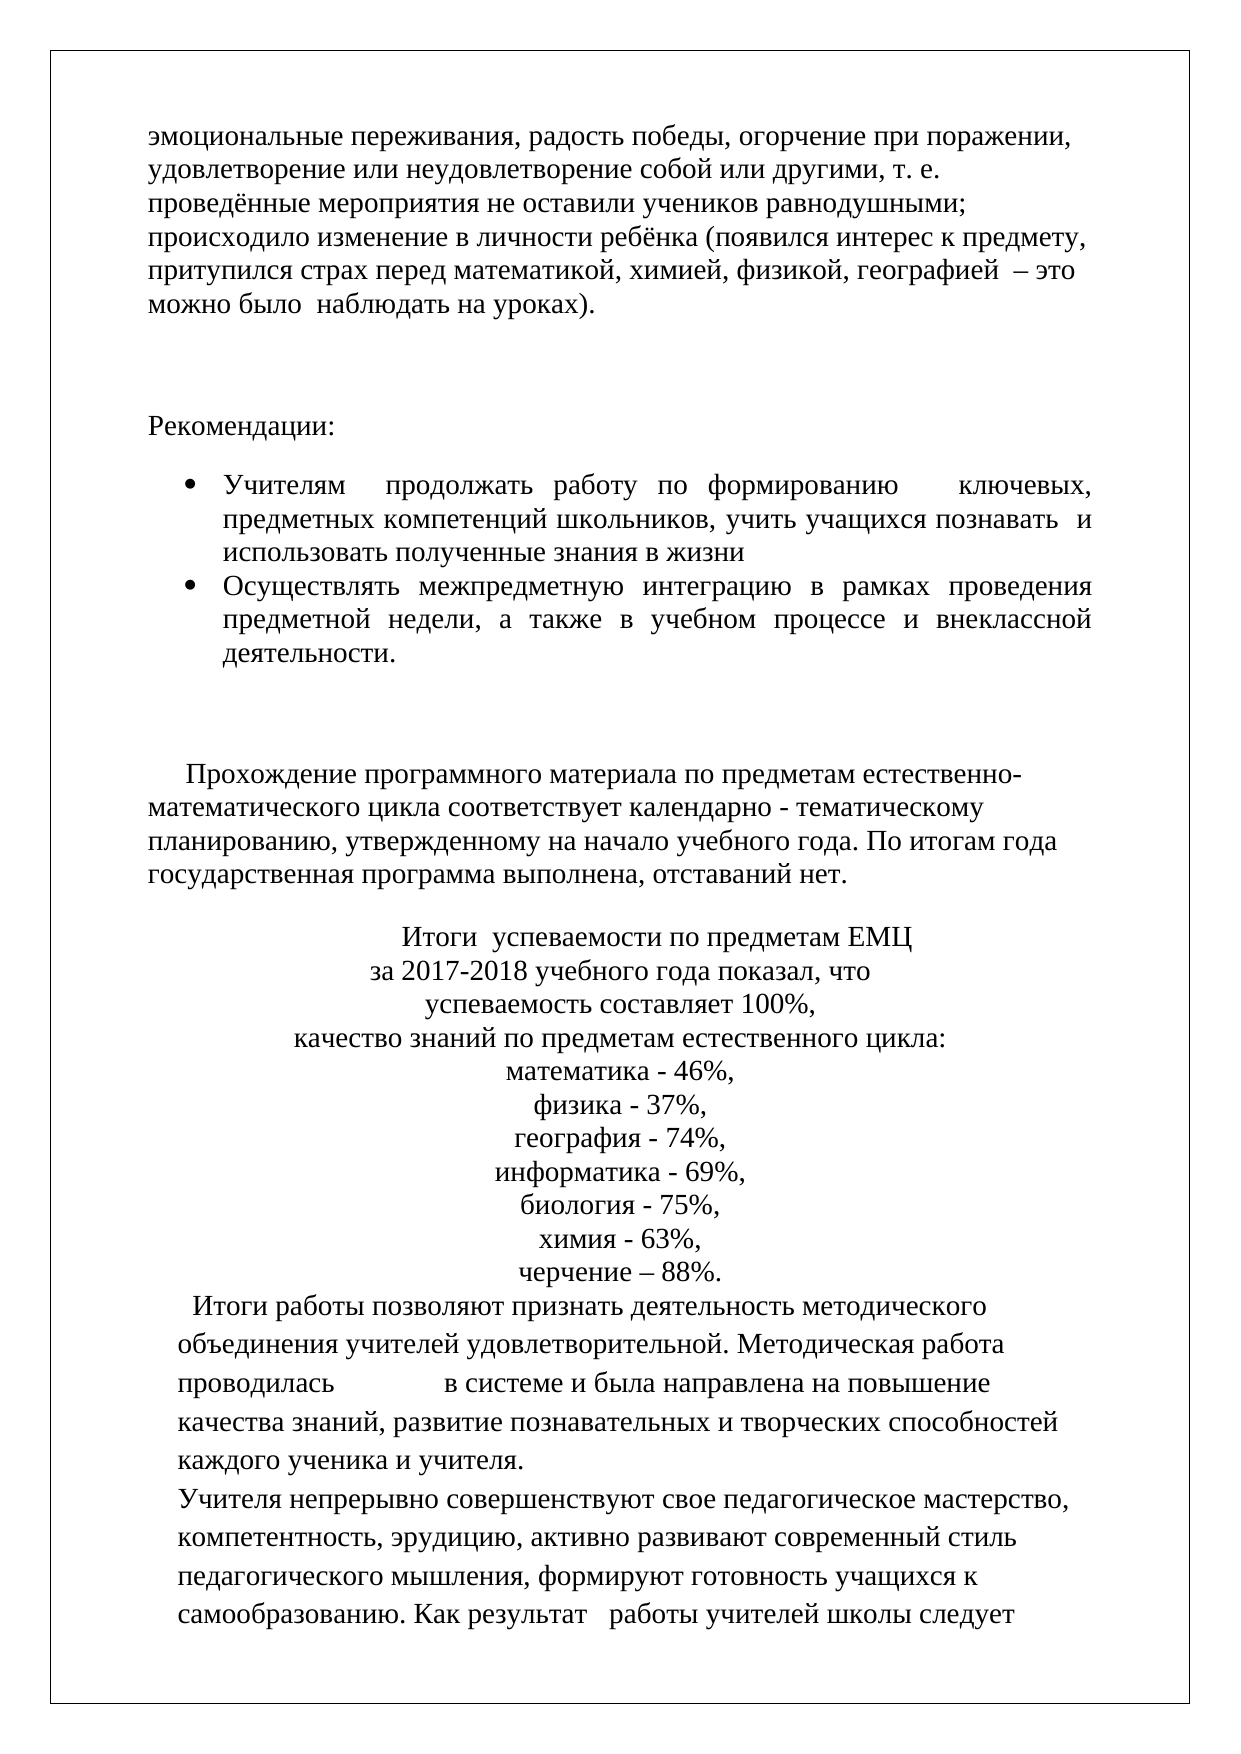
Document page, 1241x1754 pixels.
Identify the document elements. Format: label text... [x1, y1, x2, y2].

text Прохождение программного материала по предметам естественно-математического цикла соответствует календарно - тематическому планированию, утвержденному на начало учебного года. По итогам года государственная программа выполнена, отставаний нет. [148, 756, 1093, 890]
text Рекомендации: [148, 408, 1093, 441]
list Осуществлять межпредметную интеграцию в рамках проведения предметной недели, а также в учебном процессе и внеклассной деятельности. [185, 568, 1093, 669]
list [177, 1288, 1093, 1630]
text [148, 118, 1093, 319]
text Итоги успеваемости по предметам ЕМЦ за 2017-2018 учебного года показал, что успеваемость составляет 100%, качество знаний по предметам естественного цикла: математика - 46%, физика - 37%, география - 74%, информатика - 69%, биология - 75%, химия - 63%, черчение – 88%. [148, 919, 1093, 1288]
list Учителям продолжать работу по формированию ключевых, предметных компетенций школьников, учить учащихся познавать и использовать полученные знания в жизни [185, 467, 1093, 568]
